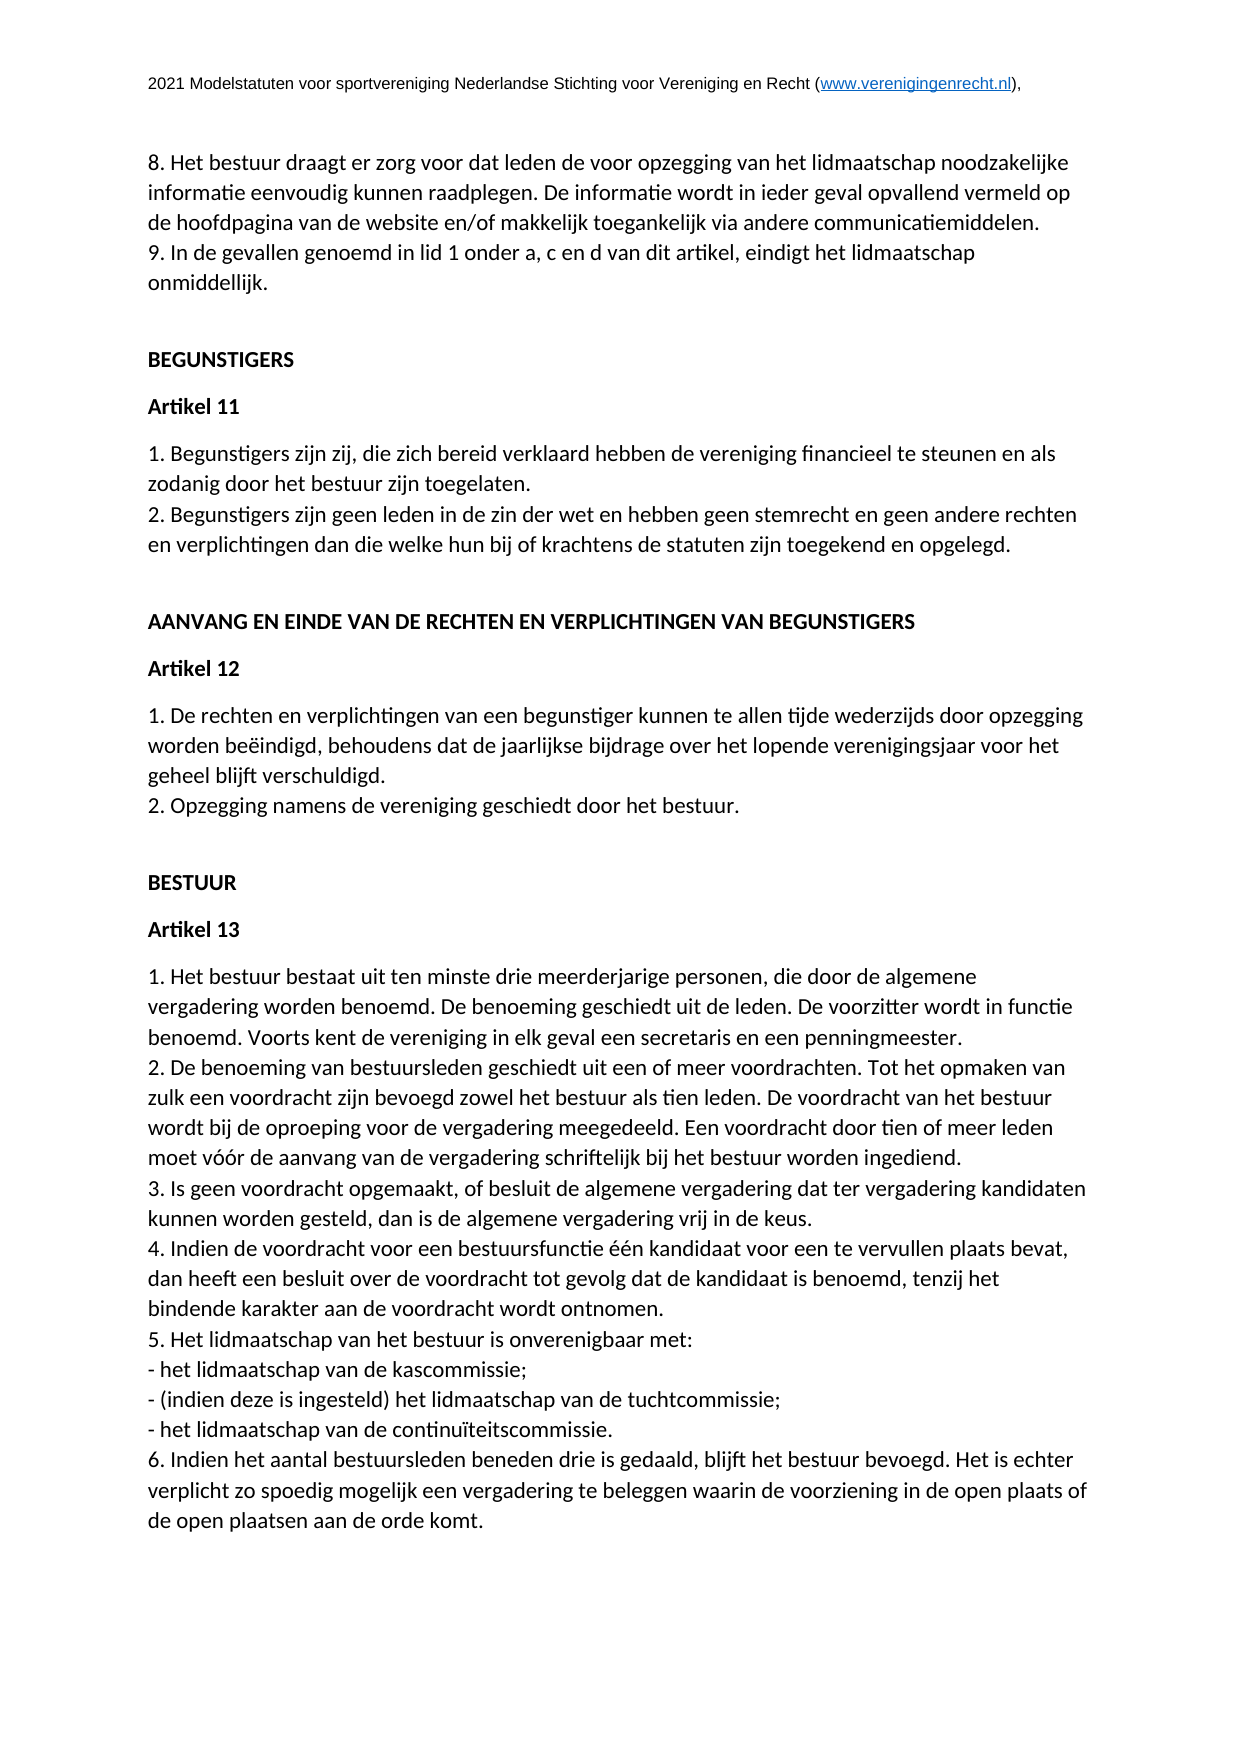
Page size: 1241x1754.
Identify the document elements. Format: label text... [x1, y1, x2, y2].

text 1. Begunstigers zijn zij, die zich bereid verklaard hebben de vereniging financieel te steunen en als zodanig door het bestuur zijn toegelaten. [148, 439, 1093, 497]
text BEGUNSTIGERS [148, 346, 1093, 373]
text 2. De benoeming van bestuursleden geschiedt uit een of meer voordrachten. Tot het opmaken van zulk een voordracht zijn bevoegd zowel het bestuur als tien leden. De voordracht van het bestuur wordt bij de oproeping voor de vergadering meegedeeld. Een voordracht door tien of meer leden moet vóór de aanvang van de vergadering schriftelijk bij het bestuur worden ingediend. [148, 1053, 1093, 1171]
text - het lidmaatschap van de kascommissie; [148, 1355, 1093, 1383]
text - het lidmaatschap van de continuïteitscommissie. [148, 1415, 1093, 1443]
text - (indien deze is ingesteld) het lidmaatschap van de tuchtcommissie; [148, 1385, 1093, 1413]
text 5. Het lidmaatschap van het bestuur is onverenigbaar met: [148, 1325, 1093, 1353]
text BESTUUR [148, 868, 1093, 896]
text 2. Opzegging namens de vereniging geschiedt door het bestuur. [148, 791, 1093, 819]
text 4. Indien de voordracht voor een bestuursfunctie één kandidaat voor een te vervullen plaats bevat, dan heeft een besluit over de voordracht tot gevolg dat de kandidaat is benoemd, tenzij het bindende karakter aan de voordracht wordt ontnomen. [148, 1234, 1093, 1322]
text 3. Is geen voordracht opgemaakt, of besluit de algemene vergadering dat ter vergadering kandidaten kunnen worden gesteld, dan is de algemene vergadering vrij in de keus. [148, 1174, 1093, 1232]
text 1. Het bestuur bestaat uit ten minste drie meerderjarige personen, die door de algemene vergadering worden benoemd. De benoeming geschiedt uit de leden. De voorzitter wordt in functie benoemd. Voorts kent de vereniging in elk geval een secretaris en een penningmeester. [148, 962, 1093, 1051]
text 1. De rechten en verplichtingen van een begunstiger kunnen te allen tijde wederzijds door opzegging worden beëindigd, behoudens dat de jaarlijkse bijdrage over het lopende verenigingsjaar voor het geheel blijft verschuldigd. [148, 701, 1093, 789]
text Artikel 12 [148, 654, 1093, 682]
text 9. In de gevallen genoemd in lid 1 onder a, c en d van dit artikel, eindigt het lidmaatschap onmiddellijk. [148, 238, 1093, 296]
text AANVANG EN EINDE VAN DE RECHTEN EN VERPLICHTINGEN VAN BEGUNSTIGERS [148, 607, 1093, 635]
text 6. Indien het aantal bestuursleden beneden drie is gedaald, blijft het bestuur bevoegd. Het is echter verplicht zo spoedig mogelijk een vergadering te beleggen waarin de voorziening in de open plaats of de open plaatsen aan de orde komt. [148, 1446, 1093, 1534]
text 8. Het bestuur draagt er zorg voor dat leden de voor opzegging van het lidmaatschap noodzakelijke informatie eenvoudig kunnen raadplegen. De informatie wordt in ieder geval opvallend vermeld op de hoofdpagina van de website en/of makkelijk toegankelijk via andere communicatiemiddelen. [148, 148, 1093, 236]
text 2. Begunstigers zijn geen leden in de zin der wet en hebben geen stemrecht en geen andere rechten en verplichtingen dan die welke hun bij of krachtens de statuten zijn toegekend en opgelegd. [148, 500, 1093, 558]
text Artikel 11 [148, 392, 1093, 420]
text Artikel 13 [148, 915, 1093, 943]
